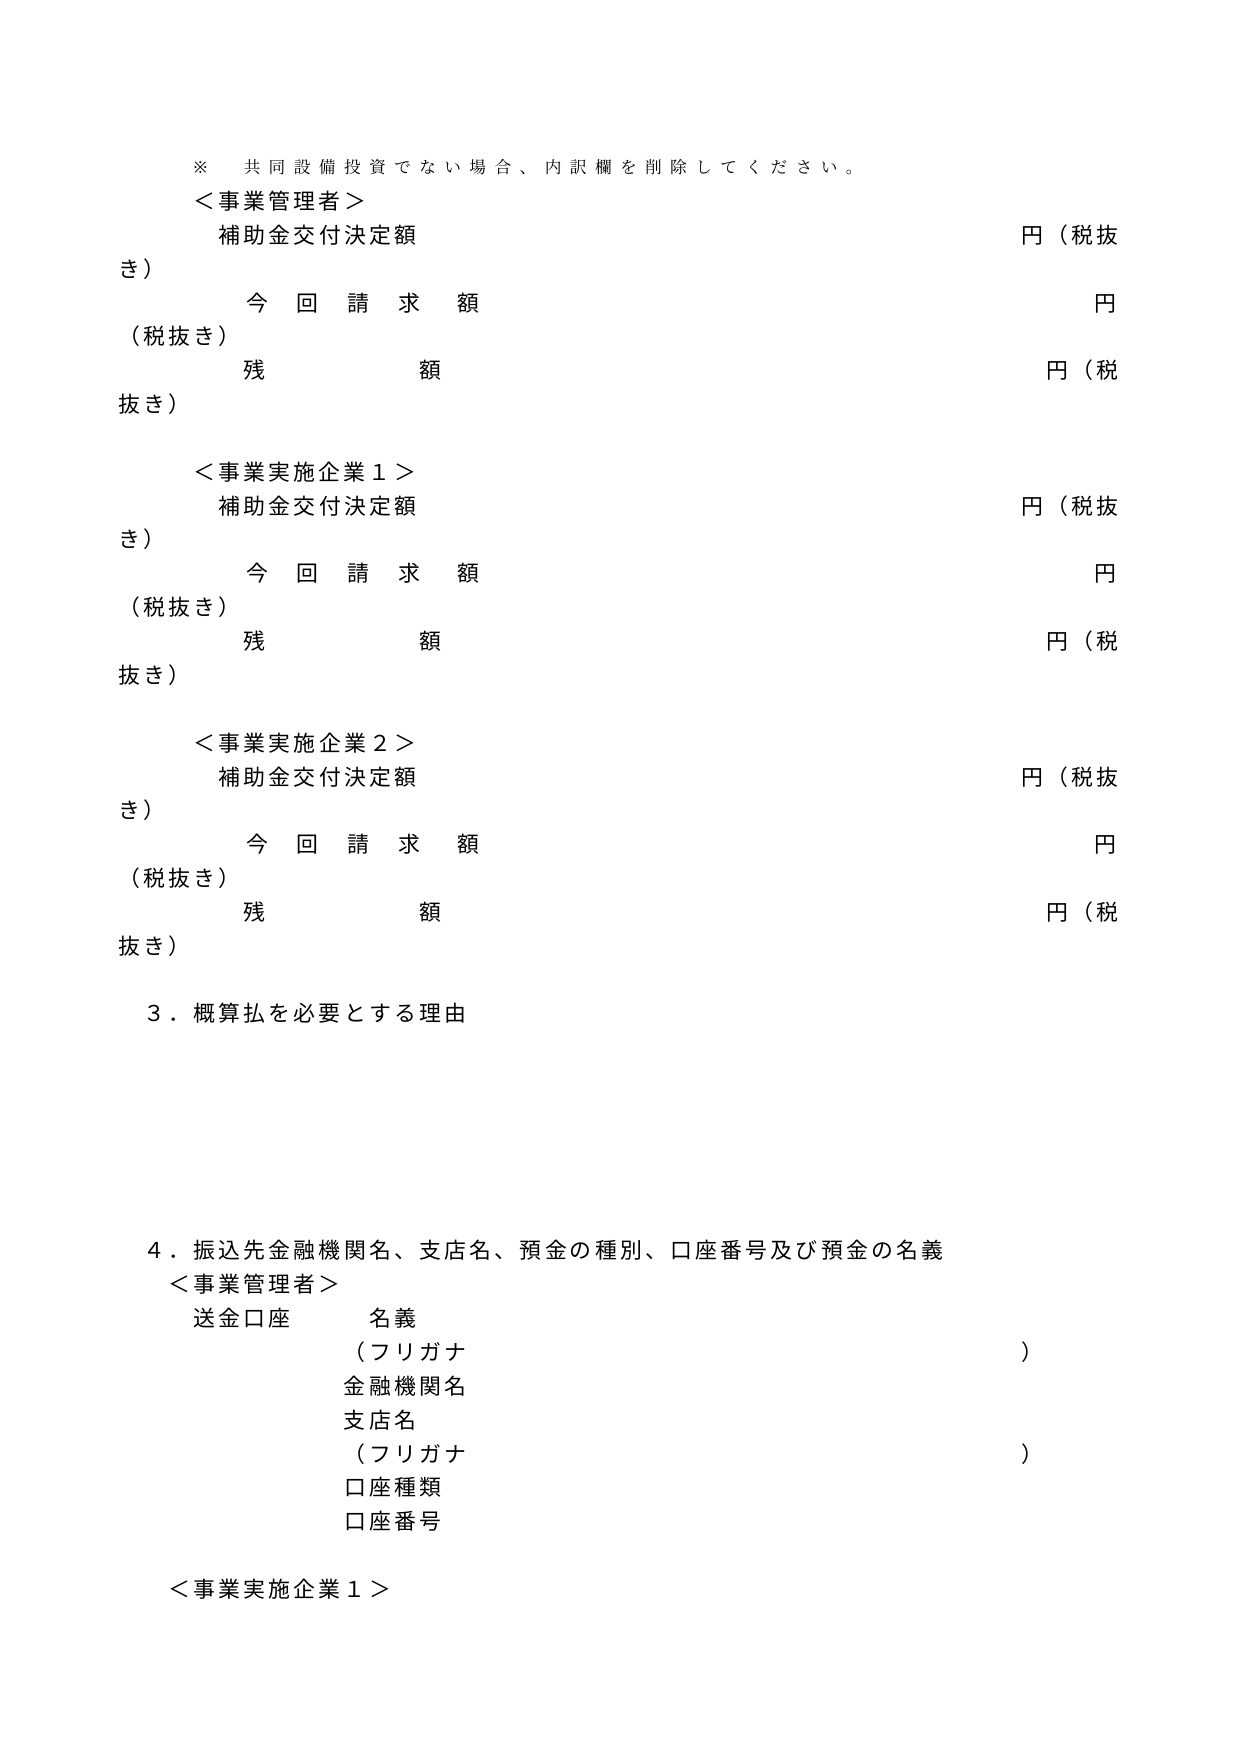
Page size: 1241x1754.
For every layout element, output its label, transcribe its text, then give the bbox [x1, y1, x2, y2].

text 金融機関名 [118, 1368, 1122, 1402]
text 支店名 [118, 1402, 1122, 1436]
text 残 額 円（税抜き） [118, 894, 1122, 962]
text ＜事業実施企業１＞ [118, 1571, 1122, 1605]
text 補助金交付決定額 円（税抜き） [118, 488, 1122, 555]
text （フリガナ ） [118, 1436, 1122, 1469]
text ４．振込先金融機関名、支店名、預金の種別、口座番号及び預金の名義 [118, 1232, 1122, 1266]
text 今回請求額 円（税抜き） [118, 826, 1122, 894]
text ＜事業管理者＞ [118, 1266, 1122, 1300]
text 補助金交付決定額 円（税抜き） [118, 217, 1122, 284]
text 残 額 円（税抜き） [118, 623, 1122, 691]
text 補助金交付決定額 円（税抜き） [118, 758, 1122, 826]
text 今回請求額 円（税抜き） [118, 284, 1122, 352]
text 今回請求額 円（税抜き） [118, 555, 1122, 623]
text ＜事業実施企業２＞ [118, 724, 1122, 758]
text 残 額 円（税抜き） [118, 352, 1122, 420]
text ＜事業実施企業１＞ [118, 454, 1122, 488]
text ３．概算払を必要とする理由 [118, 995, 1122, 1029]
text 口座番号 [118, 1503, 1122, 1537]
text （フリガナ ） [118, 1334, 1122, 1368]
text ＜事業管理者＞ [118, 183, 1122, 217]
text 口座種類 [118, 1469, 1122, 1503]
text 送金口座 名義 [118, 1300, 1122, 1334]
text ※ 共同設備投資でない場合、内訳欄を削除してください。 [118, 149, 1122, 183]
